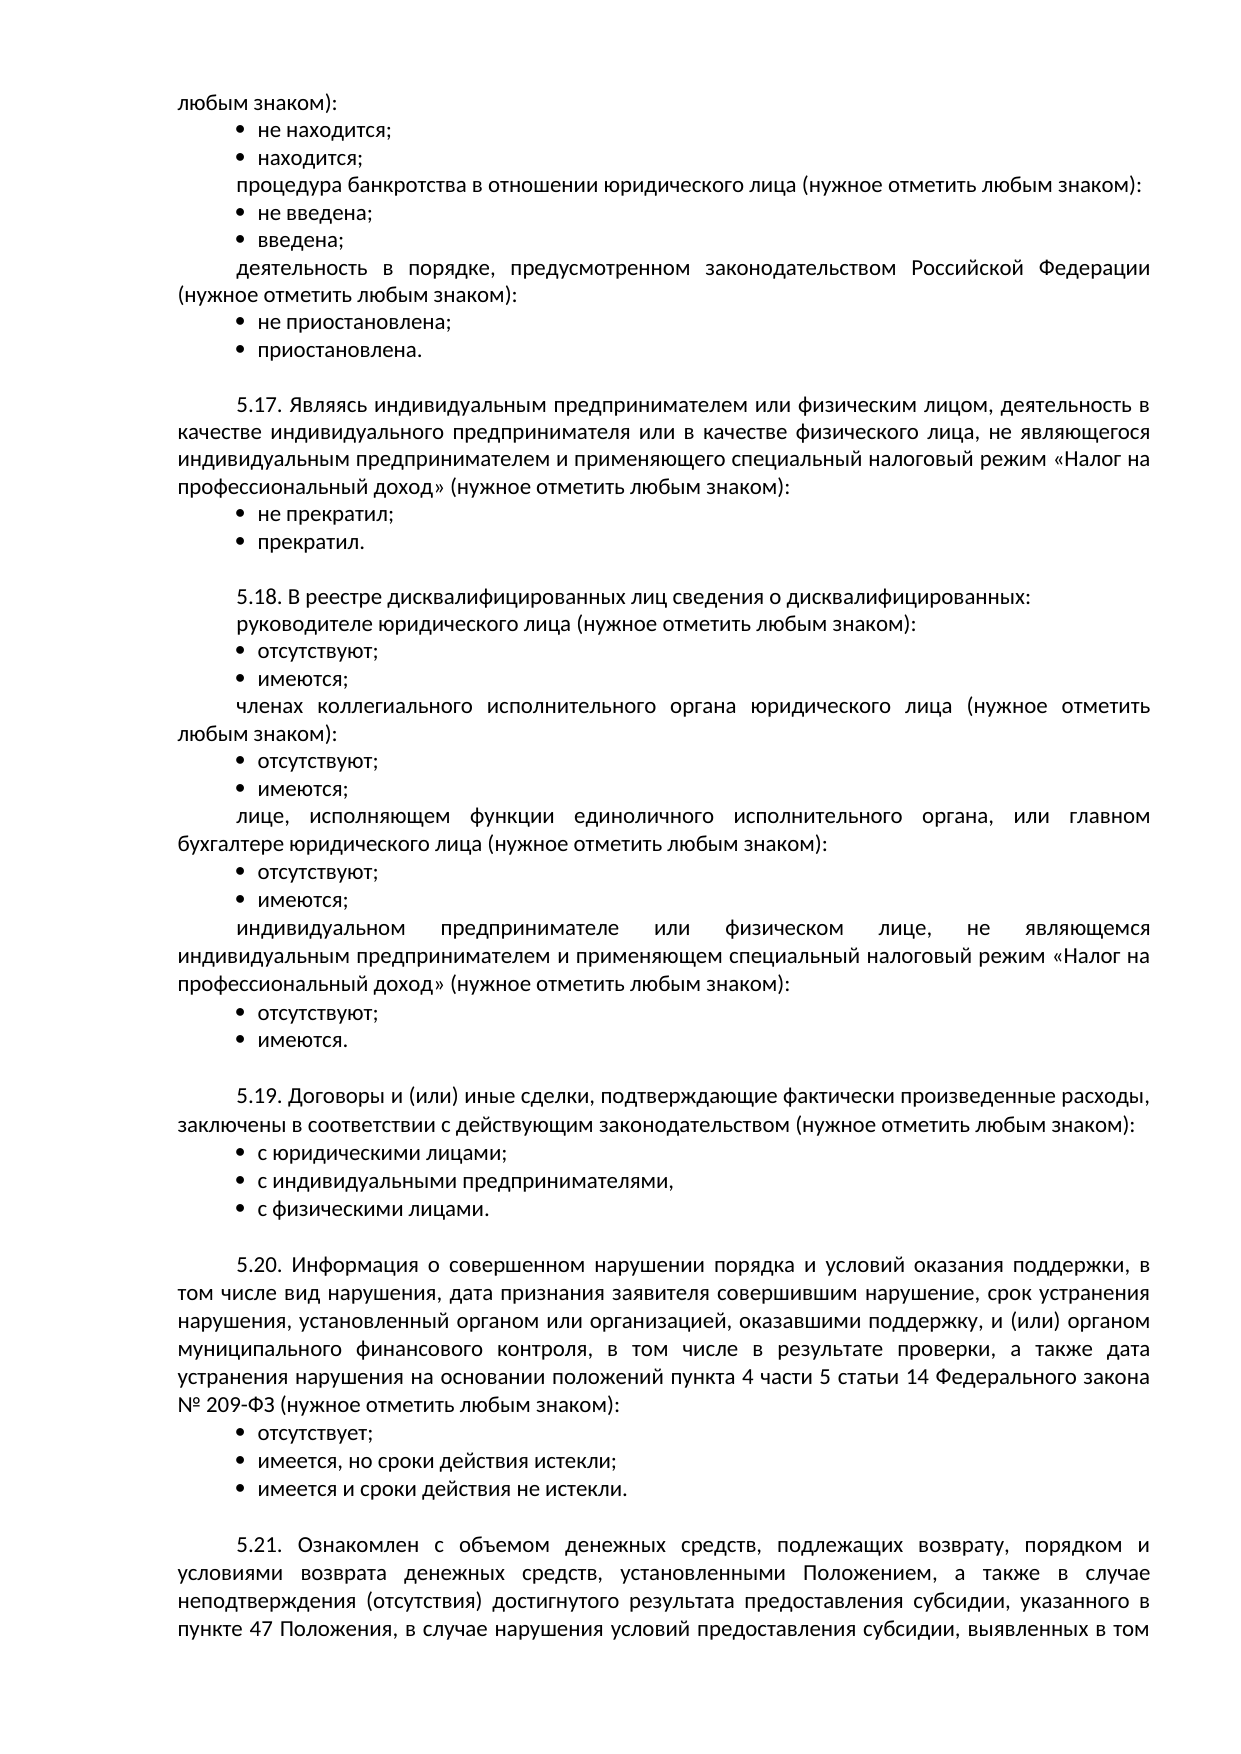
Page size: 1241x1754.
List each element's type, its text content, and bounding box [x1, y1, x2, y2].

list имеются. [177, 1026, 1152, 1054]
list имеется, но сроки действия истекли; [177, 1446, 1152, 1474]
list прекратил. [177, 527, 1152, 555]
text 5.17. Являясь индивидуальным предпринимателем или физическим лицом, деятельность в качестве индивидуального предпринимателя или в качестве физического лица, не являющегося индивидуальным предпринимателем и применяющего специальный налоговый режим «Налог на профессиональный доход» (нужное отметить любым знаком): [177, 390, 1152, 500]
list с индивидуальными предпринимателями, [177, 1166, 1152, 1194]
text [177, 1530, 1152, 1642]
text 5.18. В реестре дисквалифицированных лиц сведения о дисквалифицированных: [177, 582, 1152, 609]
text индивидуальном предпринимателе или физическом лице, не являющемся индивидуальным предпринимателем и применяющем специальный налоговый режим «Налог на профессиональный доход» (нужное отметить любым знаком): [177, 913, 1152, 998]
list имеется и сроки действия не истекли. [177, 1474, 1152, 1502]
text лице, исполняющем функции единоличного исполнительного органа, или главном бухгалтере юридического лица (нужное отметить любым знаком): [177, 801, 1152, 857]
text членах коллегиального исполнительного органа юридического лица (нужное отметить любым знаком): [177, 692, 1152, 747]
list отсутствуют; [177, 998, 1152, 1026]
list находится; [177, 143, 1152, 171]
text деятельность в порядке, предусмотренном законодательством Российской Федерации (нужное отметить любым знаком): [177, 253, 1152, 308]
list имеются; [177, 664, 1152, 692]
list с физическими лицами. [177, 1194, 1152, 1222]
text руководителе юридического лица (нужное отметить любым знаком): [177, 609, 1152, 637]
list введена; [177, 226, 1152, 253]
list отсутствуют; [177, 637, 1152, 664]
list не введена; [177, 198, 1152, 226]
list не прекратил; [177, 500, 1152, 527]
text 5.19. Договоры и (или) иные сделки, подтверждающие фактически произведенные расходы, заключены в соответствии с действующим законодательством (нужное отметить любым знаком): [177, 1082, 1152, 1138]
list имеются; [177, 886, 1152, 913]
text 5.20. Информация о совершенном нарушении порядка и условий оказания поддержки, в том числе вид нарушения, дата признания заявителя совершившим нарушение, срок устранения нарушения, установленный органом или организацией, оказавшими поддержку, и (или) органом муниципального финансового контроля, в том числе в результате проверки, а также дата устранения нарушения на основании положений пункта 4 части 5 статьи 14 Федерального закона № 209-ФЗ (нужное отметить любым знаком): [177, 1250, 1152, 1418]
list имеются; [177, 774, 1152, 801]
list отсутствует; [177, 1418, 1152, 1446]
list отсутствуют; [177, 857, 1152, 886]
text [177, 89, 1152, 116]
text процедура банкротства в отношении юридического лица (нужное отметить любым знаком): [177, 171, 1152, 198]
list отсутствуют; [177, 747, 1152, 774]
list не находится; [177, 116, 1152, 143]
list не приостановлена; [177, 308, 1152, 335]
list приостановлена. [177, 335, 1152, 363]
list с юридическими лицами; [177, 1138, 1152, 1166]
